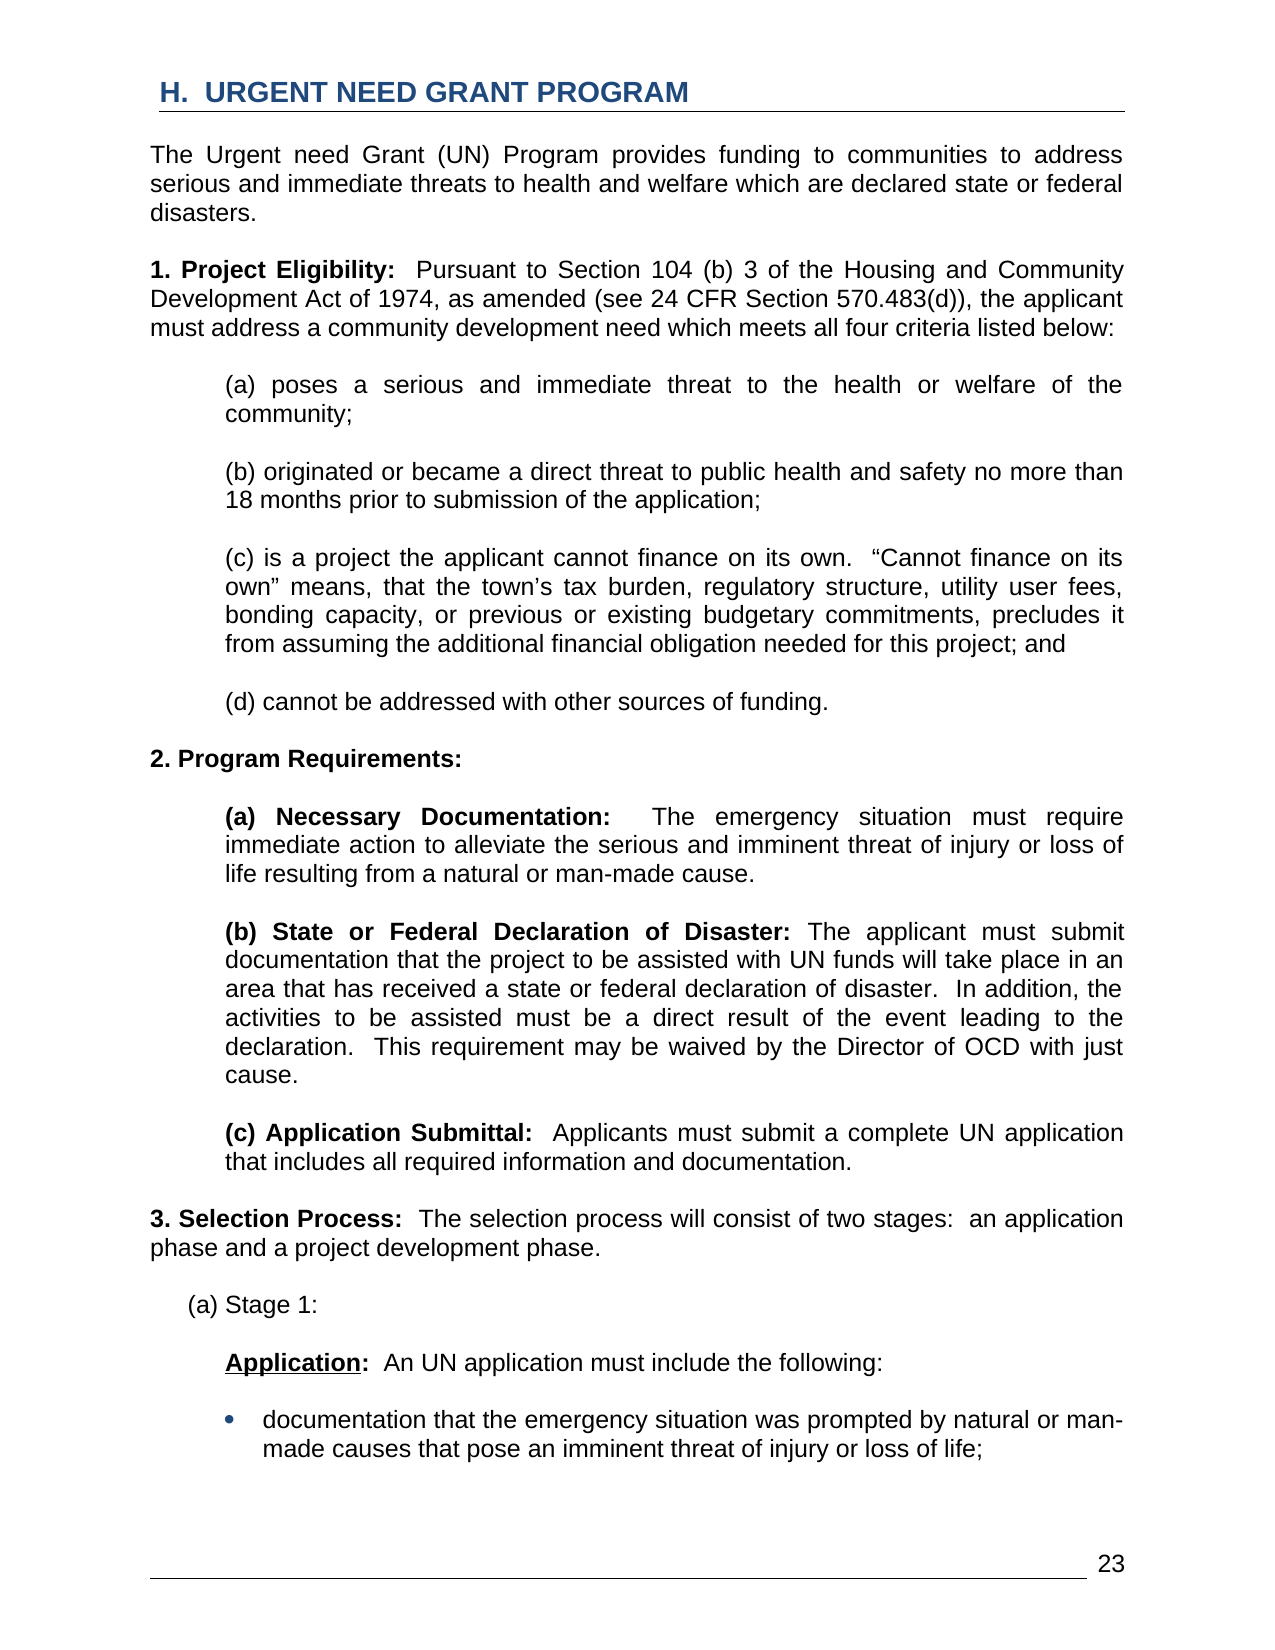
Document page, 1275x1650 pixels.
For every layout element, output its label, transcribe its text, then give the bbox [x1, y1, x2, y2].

list (a) poses a serious and immediate threat to the health or welfare of the community; [225, 370, 1125, 428]
text 1. Project Eligibility: Pursuant to Section 104 (b) 3 of the Housing and Community Development Act of 1974, as amended (see 24 CFR Section 570.483(d)), the applicant must address a community development need which meets all four criteria listed below: [150, 255, 1125, 342]
text 2. Program Requirements: [150, 744, 1125, 773]
subtitle H. URGENT NEED GRANT PROGRAM [159, 75, 1125, 111]
text (a) Necessary Documentation: The emergency situation must require immediate action to alleviate the serious and imminent threat of injury or loss of life resulting from a natural or man-made cause. [225, 802, 1125, 888]
text (c) Application Submittal: Applicants must submit a complete UN application that includes all required information and documentation. [225, 1118, 1125, 1175]
text Application: An UN application must include the following: [225, 1348, 1125, 1377]
list (b) originated or became a direct threat to public health and safety no more than 18 months prior to submission of the application; [225, 457, 1125, 514]
list (c) is a project the applicant cannot finance on its own. “Cannot finance on its own” means, that the town’s tax burden, regulatory structure, utility user fees, bonding capacity, or previous or existing budgetary commitments, precludes it from assuming the additional financial obligation needed for this project; and [225, 543, 1125, 658]
text (b) State or Federal Declaration of Disaster: The applicant must submit documentation that the project to be assisted with UN funds will take place in an area that has received a state or federal declaration of disaster. In addition, the activities to be assisted must be a direct result of the event leading to the declaration. This requirement may be waived by the Director of OCD with just cause. [225, 917, 1125, 1089]
list Stage 1: [187, 1290, 1125, 1319]
list (d) cannot be addressed with other sources of funding. [225, 687, 1125, 715]
list documentation that the emergency situation was prompted by natural or man-made causes that pose an imminent threat of injury or loss of life; [225, 1405, 1125, 1463]
text 3. Selection Process: The selection process will consist of two stages: an application phase and a project development phase. [150, 1204, 1125, 1262]
text The Urgent need Grant (UN) Program provides funding to communities to address serious and immediate threats to health and welfare which are declared state or federal disasters. [150, 140, 1125, 227]
